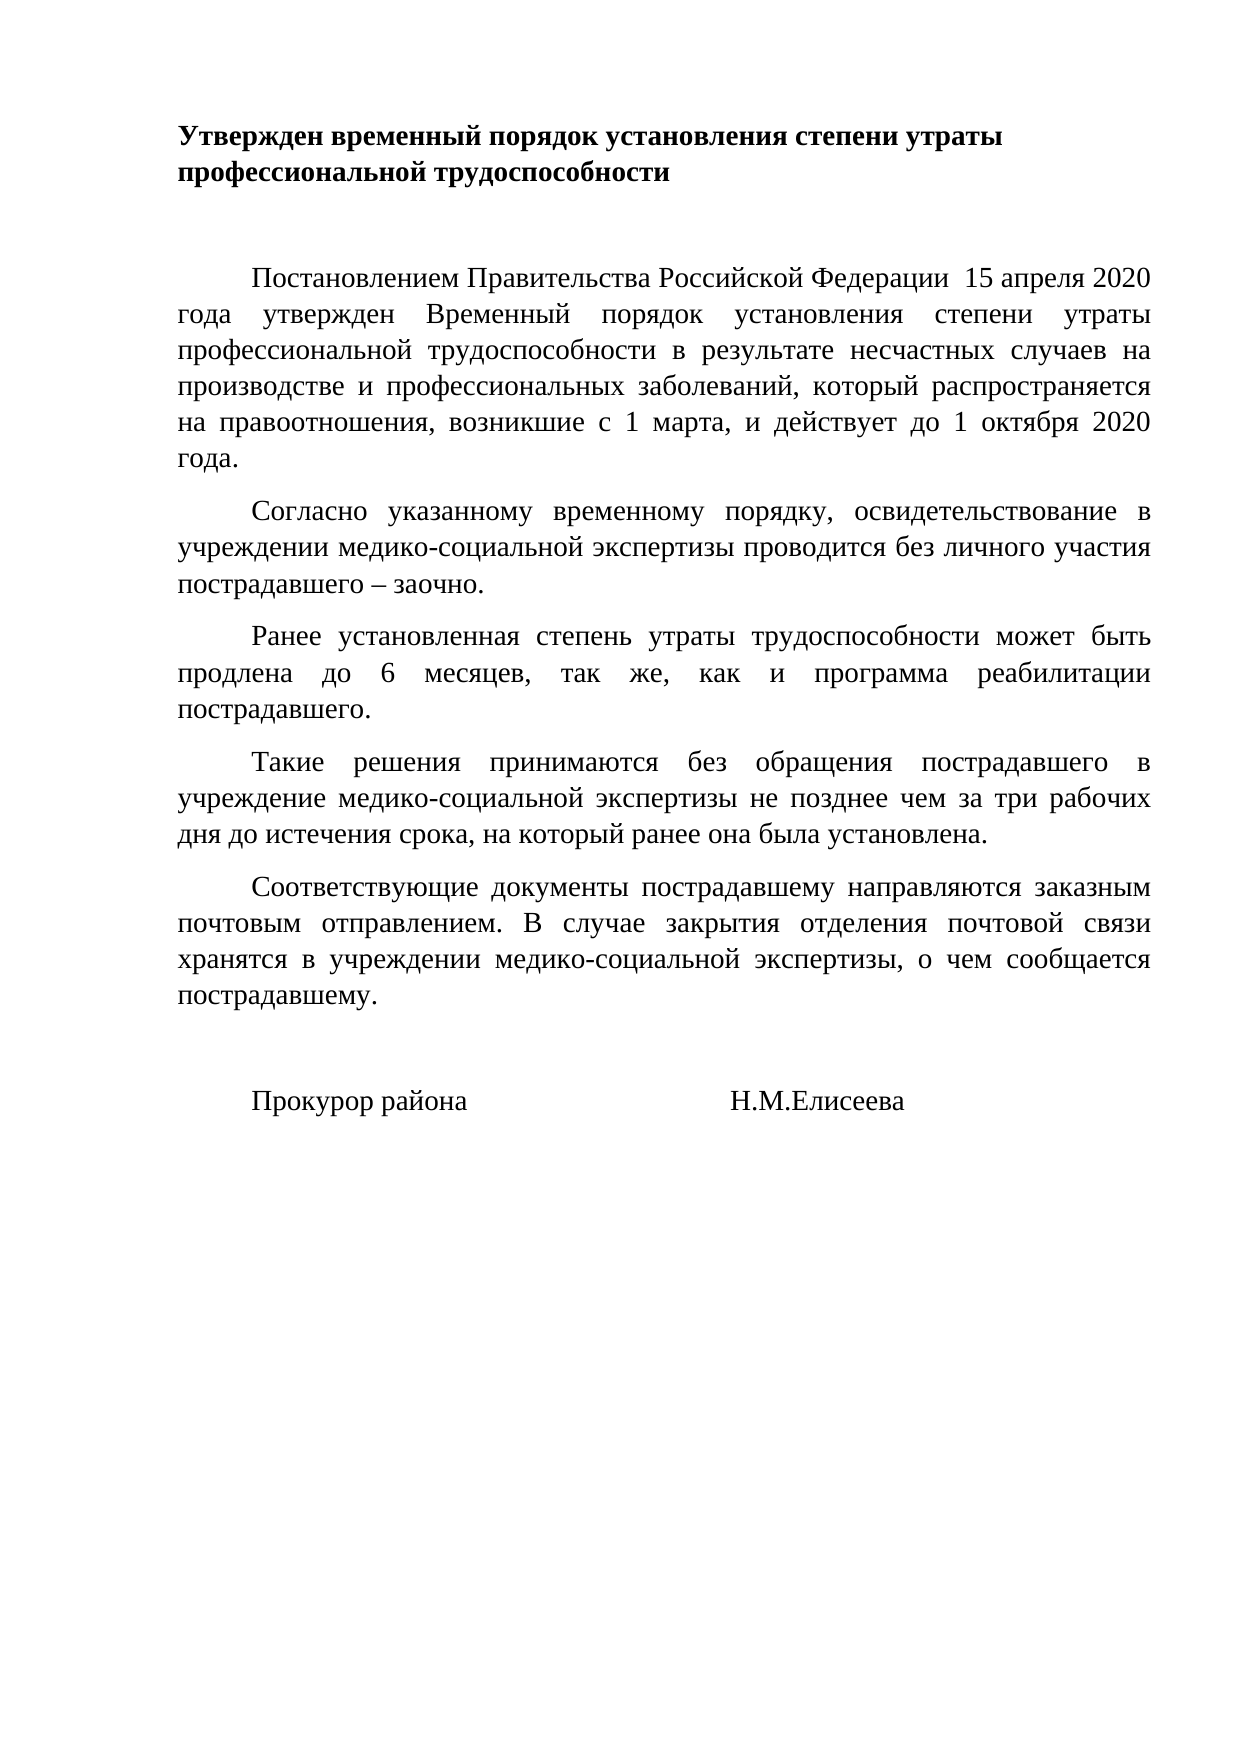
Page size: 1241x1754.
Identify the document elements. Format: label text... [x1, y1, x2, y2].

text Согласно указанному временному порядку, освидетельствование в учреждении медико-социальной экспертизы проводится без личного участия пострадавшего – заочно. [177, 493, 1152, 599]
text Постановлением Правительства Российской Федерации 15 апреля 2020 года утвержден Временный порядок установления степени утраты профессиональной трудоспособности в результате несчастных случаев на производстве и профессиональных заболеваний, который распространяется на правоотношения, возникшие с 1 марта, и действует до 1 октября 2020 года. [177, 260, 1152, 474]
text Соответствующие документы пострадавшему направляются заказным почтовым отправлением. В случае закрытия отделения почтовой связи хранятся в учреждении медико-социальной экспертизы, о чем сообщается пострадавшему. [177, 869, 1152, 1011]
text Утвержден временный порядок установления степени утраты профессиональной трудоспособности [177, 118, 1152, 188]
text Такие решения принимаются без обращения пострадавшего в учреждение медико-социальной экспертизы не позднее чем за три рабочих дня до истечения срока, на который ранее она была установлена. [177, 744, 1152, 849]
text Прокурор района Н.М.Елисеева [177, 1083, 1152, 1116]
text Ранее установленная степень утраты трудоспособности может быть продлена до 6 месяцев, так же, как и программа реабилитации пострадавшего. [177, 618, 1152, 724]
